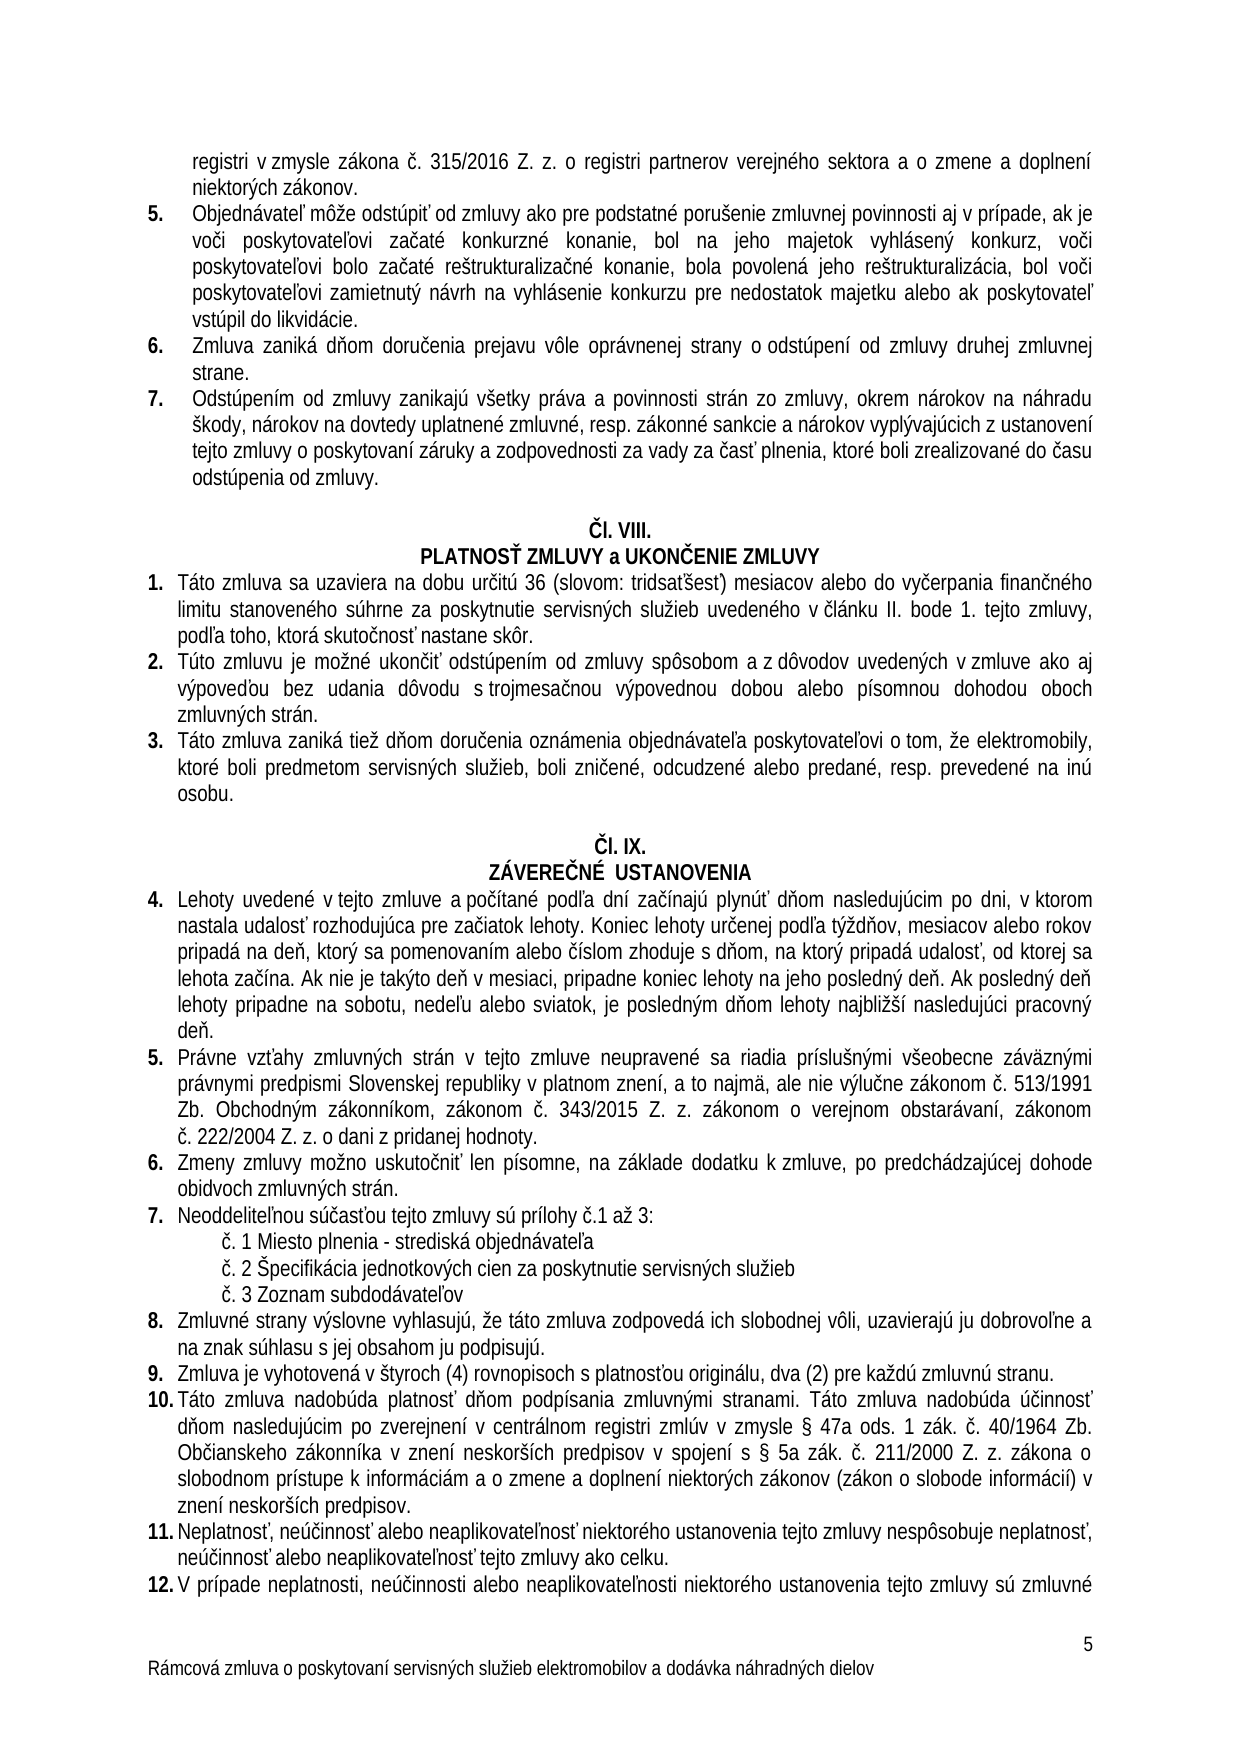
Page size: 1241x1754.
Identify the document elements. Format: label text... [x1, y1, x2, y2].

list Objednávateľ môže odstúpiť od zmluvy ako pre podstatné porušenie zmluvnej povinnosti aj v prípade, ak je voči poskytovateľovi začaté konkurzné konanie, bol na jeho majetok vyhlásený konkurz, voči poskytovateľovi bolo začaté reštrukturalizačné konanie, bola povolená jeho reštrukturalizácia, bol voči poskytovateľovi zamietnutý návrh na vyhlásenie konkurzu pre nedostatok majetku alebo ak poskytovateľ vstúpil do likvidácie. [148, 200, 1093, 332]
text PLATNOSŤ ZMLUVY a UKONČENIE ZMLUVY [148, 543, 1093, 569]
text Čl. IX. [148, 833, 1093, 859]
text č. 2 Špecifikácia jednotkových cien za poskytnutie servisných služieb [148, 1254, 1093, 1281]
list Zmluva je vyhotovená v štyroch (4) rovnopisoch s platnosťou originálu, dva (2) pre každú zmluvnú stranu. [148, 1360, 1093, 1386]
list Zmeny zmluvy možno uskutočniť len písomne, na základe dodatku k zmluve, po predchádzajúcej dohode obidvoch zmluvných strán. [148, 1149, 1093, 1202]
list Neoddeliteľnou súčasťou tejto zmluvy sú prílohy č.1 až 3: [148, 1202, 1093, 1228]
list Lehoty uvedené v tejto zmluve a počítané podľa dní začínajú plynúť dňom nasledujúcim po dni, v ktorom nastala udalosť rozhodujúca pre začiatok lehoty. Koniec lehoty určenej podľa týždňov, mesiacov alebo rokov pripadá na deň, ktorý sa pomenovaním alebo číslom zhoduje s dňom, na ktorý pripadá udalosť, od ktorej sa lehota začína. Ak nie je takýto deň v mesiaci, pripadne koniec lehoty na jeho posledný deň. Ak posledný deň lehoty pripadne na sobotu, nedeľu alebo sviatok, je posledným dňom lehoty najbližší nasledujúci pracovný deň. [148, 886, 1093, 1044]
list Túto zmluvu je možné ukončiť odstúpením od zmluvy spôsobom a z dôvodov uvedených v zmluve ako aj výpoveďou bez udania dôvodu s trojmesačnou výpovednou dobou alebo písomnou dohodou oboch zmluvných strán. [148, 648, 1093, 727]
text Čl. VIII. [148, 517, 1093, 543]
list Táto zmluva sa uzaviera na dobu určitú 36 (slovom: tridsaťšesť) mesiacov alebo do vyčerpania finančného limitu stanoveného súhrne za poskytnutie servisných služieb uvedeného v článku II. bode 1. tejto zmluvy, podľa toho, ktorá skutočnosť nastane skôr. [148, 569, 1093, 648]
list Táto zmluva zaniká tiež dňom doručenia oznámenia objednávateľa poskytovateľovi o tom, že elektromobily, ktoré boli predmetom servisných služieb, boli zničené, odcudzené alebo predané, resp. prevedené na inú osobu. [148, 727, 1093, 806]
text ZÁVEREČNÉ USTANOVENIA [148, 859, 1093, 886]
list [148, 1571, 1093, 1597]
list Odstúpením od zmluvy zanikajú všetky práva a povinnosti strán zo zmluvy, okrem nárokov na náhradu škody, nárokov na dovtedy uplatnené zmluvné, resp. zákonné sankcie a nárokov vyplývajúcich z ustanovení tejto zmluvy o poskytovaní záruky a zodpovednosti za vady za časť plnenia, ktoré boli zrealizované do času odstúpenia od zmluvy. [148, 385, 1093, 490]
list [148, 148, 1093, 200]
list Zmluvné strany výslovne vyhlasujú, že táto zmluva zodpovedá ich slobodnej vôli, uzavierajú ju dobrovoľne a na znak súhlasu s jej obsahom ju podpisujú. [148, 1307, 1093, 1360]
list Právne vzťahy zmluvných strán v tejto zmluve neupravené sa riadia príslušnými všeobecne záväznými právnymi predpismi Slovenskej republiky v platnom znení, a to najmä, ale nie výlučne zákonom č. 513/1991 Zb. Obchodným zákonníkom, zákonom č. 343/2015 Z. z. zákonom o verejnom obstarávaní, zákonom č. 222/2004 Z. z. o dani z pridanej hodnoty. [148, 1044, 1093, 1149]
text č. 1 Miesto plnenia - strediská objednávateľa [148, 1228, 1093, 1254]
text č. 3 Zoznam subdodávateľov [148, 1281, 1093, 1307]
list Táto zmluva nadobúda platnosť dňom podpísania zmluvnými stranami. Táto zmluva nadobúda účinnosť dňom nasledujúcim po zverejnení v centrálnom registri zmlúv v zmysle § 47a ods. 1 zák. č. 40/1964 Zb. Občianskeho zákonníka v znení neskorších predpisov v spojení s § 5a zák. č. 211/2000 Z. z. zákona o slobodnom prístupe k informáciám a o zmene a doplnení niektorých zákonov (zákon o slobode informácií) v znení neskorších predpisov. [148, 1386, 1093, 1518]
list Zmluva zaniká dňom doručenia prejavu vôle oprávnenej strany o odstúpení od zmluvy druhej zmluvnej strane. [148, 332, 1093, 385]
list Neplatnosť, neúčinnosť alebo neaplikovateľnosť niektorého ustanovenia tejto zmluvy nespôsobuje neplatnosť, neúčinnosť alebo neaplikovateľnosť tejto zmluvy ako celku. [148, 1518, 1093, 1571]
